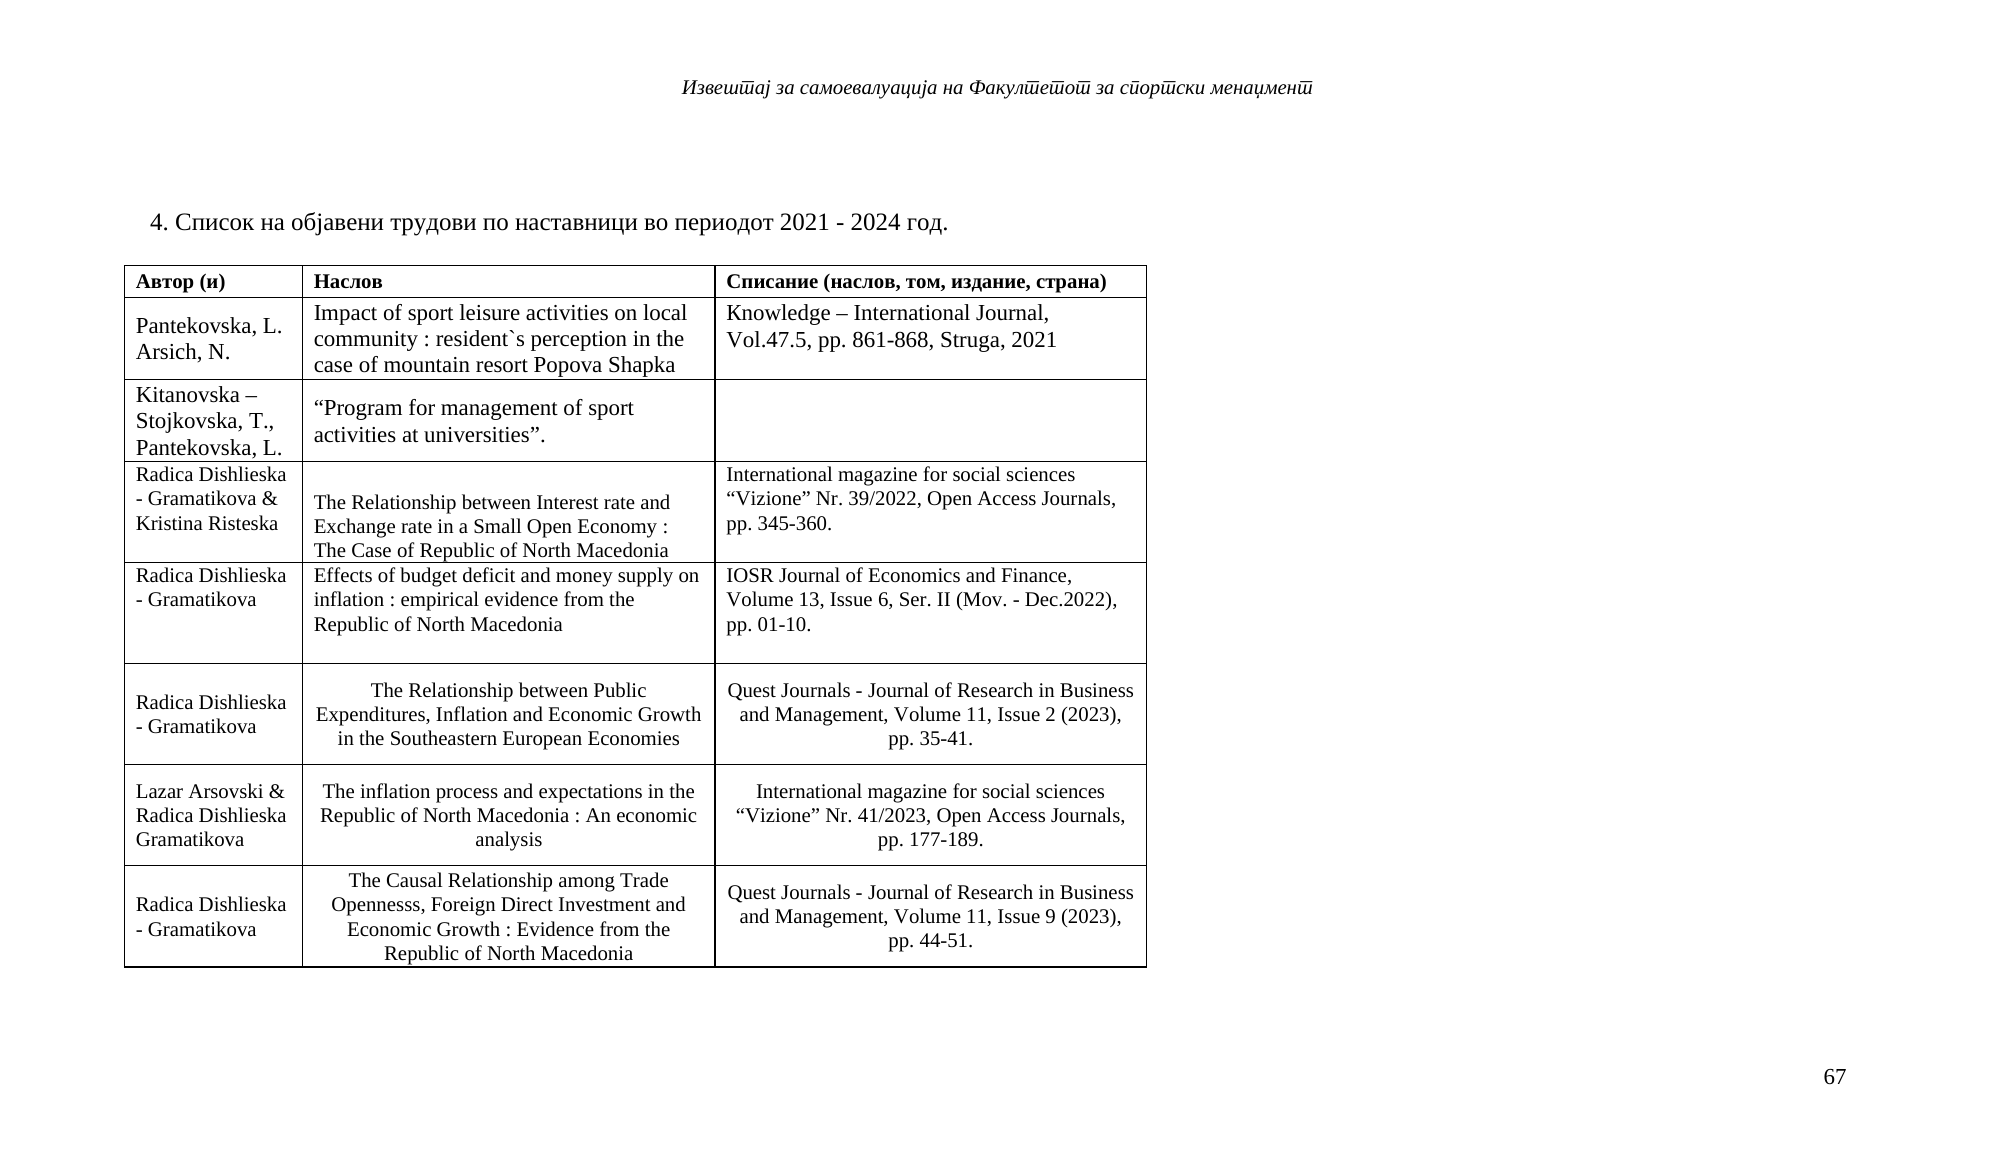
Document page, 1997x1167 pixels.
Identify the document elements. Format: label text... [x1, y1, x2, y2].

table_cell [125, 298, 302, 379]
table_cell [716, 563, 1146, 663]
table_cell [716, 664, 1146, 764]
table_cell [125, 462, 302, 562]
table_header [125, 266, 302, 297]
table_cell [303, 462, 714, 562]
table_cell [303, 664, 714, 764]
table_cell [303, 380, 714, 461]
text 4. Список на објавени трудови по наставници во периодот 2021 - 2024 год. [150, 207, 1818, 236]
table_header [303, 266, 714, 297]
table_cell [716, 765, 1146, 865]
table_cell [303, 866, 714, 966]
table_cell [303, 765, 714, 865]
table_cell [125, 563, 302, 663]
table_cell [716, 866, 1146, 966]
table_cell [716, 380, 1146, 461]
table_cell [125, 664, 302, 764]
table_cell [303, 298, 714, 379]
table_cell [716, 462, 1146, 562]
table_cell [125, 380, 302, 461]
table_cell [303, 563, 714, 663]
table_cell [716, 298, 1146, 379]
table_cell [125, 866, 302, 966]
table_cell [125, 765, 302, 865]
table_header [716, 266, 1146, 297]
